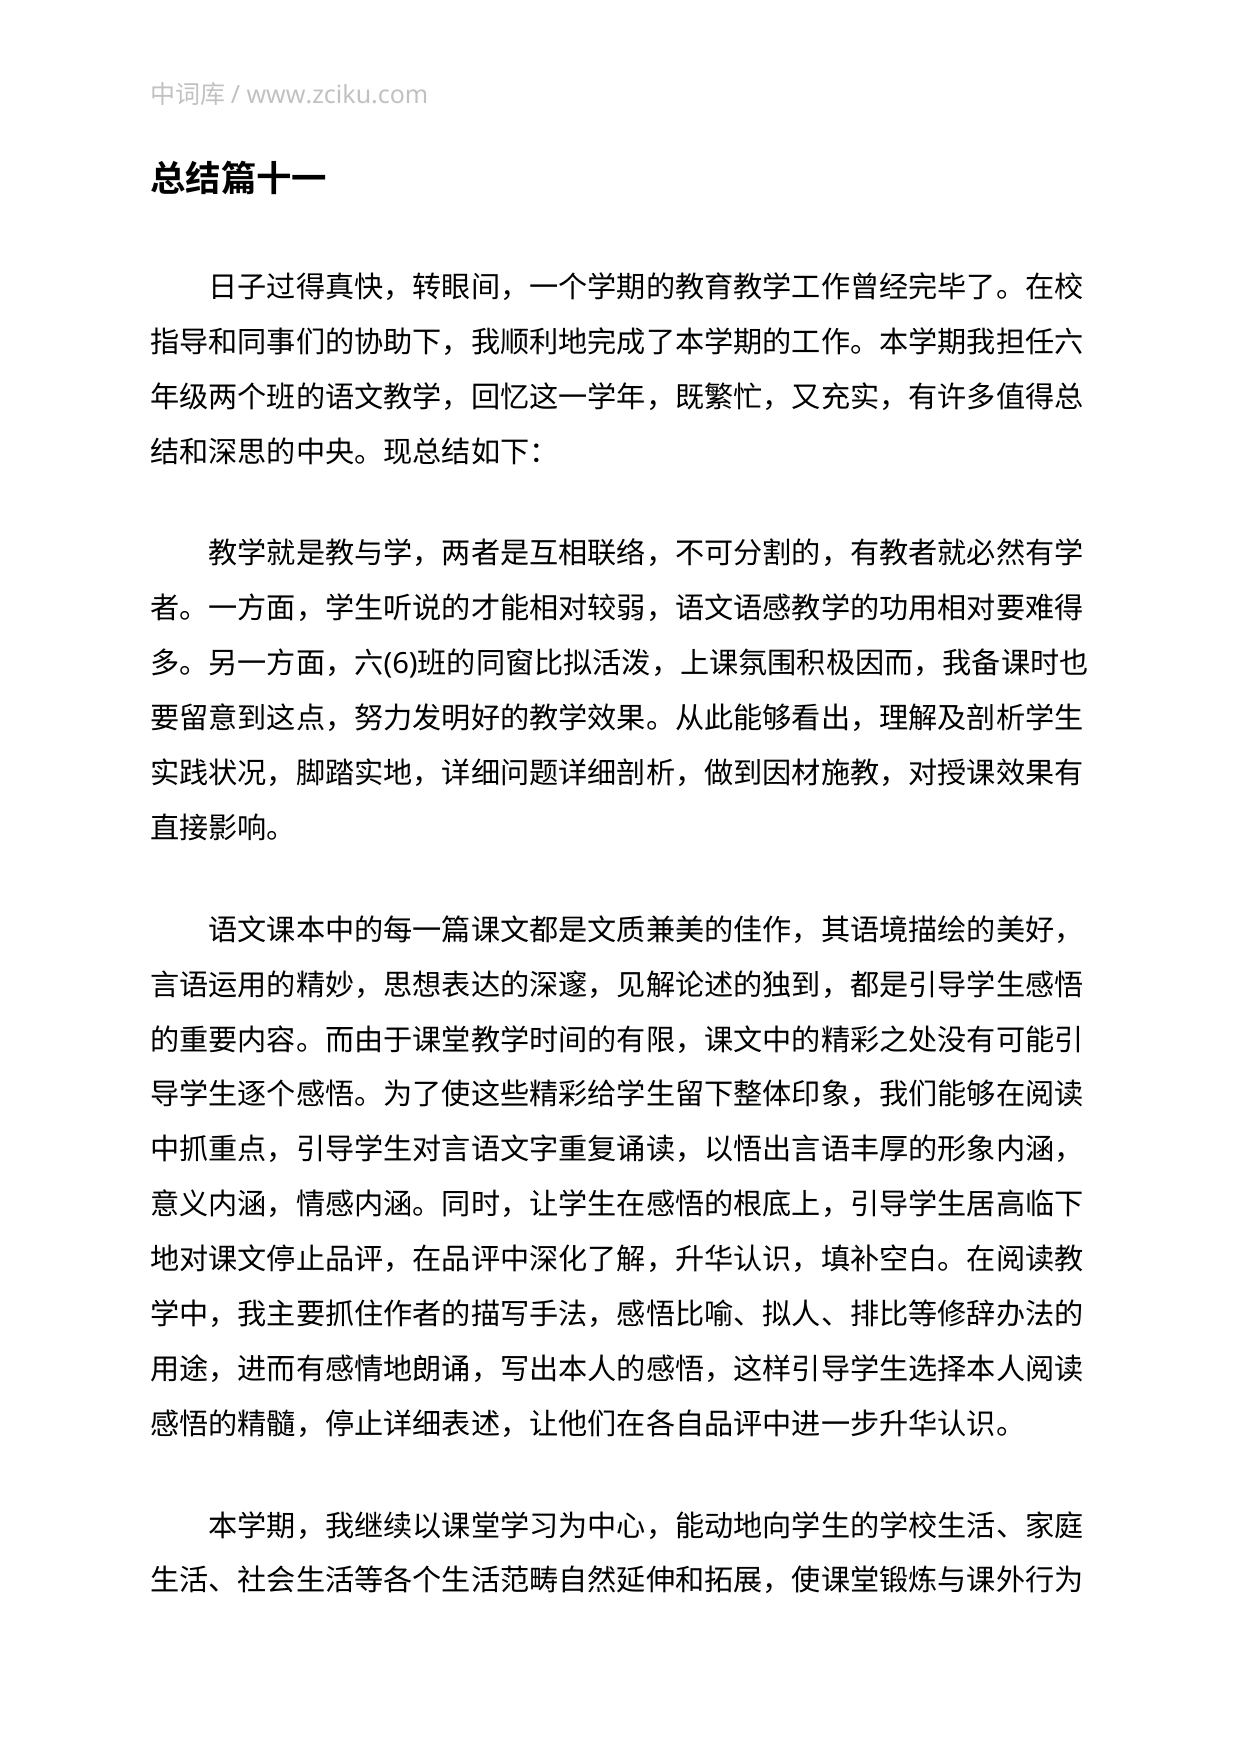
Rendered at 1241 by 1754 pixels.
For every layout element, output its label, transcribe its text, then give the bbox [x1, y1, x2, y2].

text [150, 150, 1090, 201]
text 语文课本中的每一篇课文都是文质兼美的佳作，其语境描绘的美好，言语运用的精妙，思想表达的深邃，见解论述的独到，都是引导学生感悟的重要内容。而由于课堂教学时间的有限，课文中的精彩之处没有可能引导学生逐个感悟。为了使这些精彩给学生留下整体印象，我们能够在阅读中抓重点，引导学生对言语文字重复诵读，以悟出言语丰厚的形象内涵，意义内涵，情感内涵。同时，让学生在感悟的根底上，引导学生居高临下地对课文停止品评，在品评中深化了解，升华认识，填补空白。在阅读教学中，我主要抓住作者的描写手法，感悟比喻、拟人、排比等修辞办法的用途，进而有感情地朗诵，写出本人的感悟，这样引导学生选择本人阅读感悟的精髓，停止详细表述，让他们在各自品评中进一步升华认识。 [150, 906, 1090, 1443]
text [150, 1502, 1090, 1599]
text 日子过得真快，转眼间，一个学期的教育教学工作曾经完毕了。在校指导和同事们的协助下，我顺利地完成了本学期的工作。本学期我担任六年级两个班的语文教学，回忆这一学年，既繁忙，又充实，有许多值得总结和深思的中央。现总结如下： [150, 263, 1090, 470]
text 教学就是教与学，两者是互相联络，不可分割的，有教者就必然有学者。一方面，学生听说的才能相对较弱，语文语感教学的功用相对要难得多。另一方面，六(6)班的同窗比拟活泼，上课氛围积极因而，我备课时也要留意到这点，努力发明好的教学效果。从此能够看出，理解及剖析学生实践状况，脚踏实地，详细问题详细剖析，做到因材施教，对授课效果有直接影响。 [150, 530, 1090, 847]
